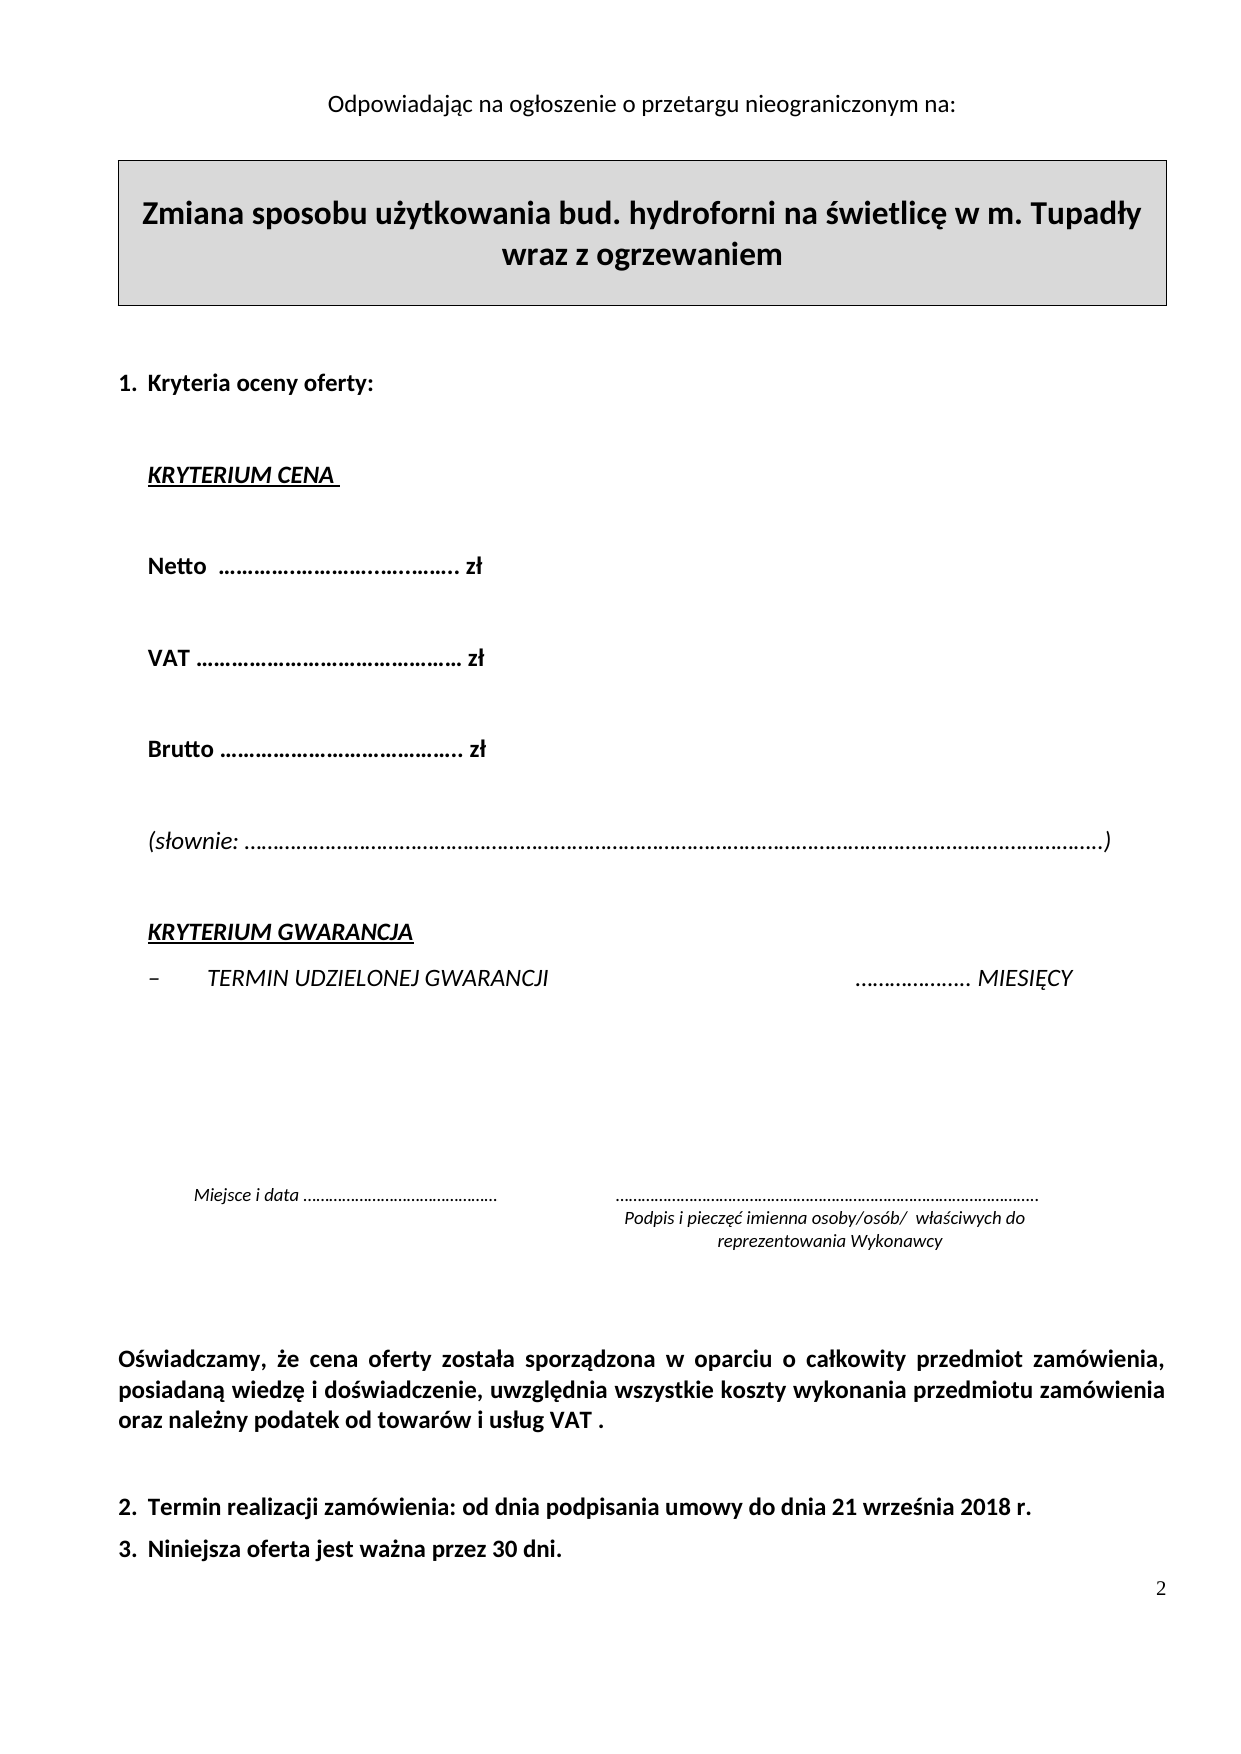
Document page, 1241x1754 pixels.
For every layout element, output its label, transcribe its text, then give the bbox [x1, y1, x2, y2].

text Podpis i pieczęć imienna osoby/osób/ właściwych do reprezentowania Wykonawcy [118, 1206, 1166, 1252]
text 3. Niniejsza oferta jest ważna przez 30 dni. [118, 1534, 1166, 1564]
text – TERMIN UDZIELONEJ GWARANCJI ……………….. MIESIĘCY [148, 962, 1166, 992]
list Kryteria oceny oferty: [118, 367, 1166, 398]
text KRYTERIUM GWARANCJA [148, 916, 1166, 947]
text Miejsce i data ……………………………………… …………………………………………………………………………………….. [170, 1183, 1166, 1206]
text 2. Termin realizacji zamówienia: od dnia podpisania umowy do dnia 21 września 2018 r. [118, 1491, 1166, 1521]
table_header Zmiana sposobu użytkowania bud. hydroforni na świetlicę w m. Tupadły wraz z ogrzewaniem [119, 161, 1166, 305]
text Oświadczamy, że cena oferty została sporządzona w oparciu o całkowity przedmiot zamówienia, posiadaną wiedzę i doświadczenie, uwzględnia wszystkie koszty wykonania przedmiotu zamówienia oraz należny podatek od towarów i usług VAT . [118, 1343, 1166, 1435]
text (słownie: ……………………………………………………………………………………………………….…………..……………..) [148, 825, 1166, 855]
text Netto ………….…………..…..…….. zł [148, 550, 1166, 581]
text VAT ……………………………………… zł [148, 642, 1166, 672]
text Brutto ………………………………….. zł [148, 733, 1166, 764]
text KRYTERIUM CENA [148, 459, 1166, 489]
text Odpowiadając na ogłoszenie o przetargu nieograniczonym na: [118, 89, 1166, 119]
